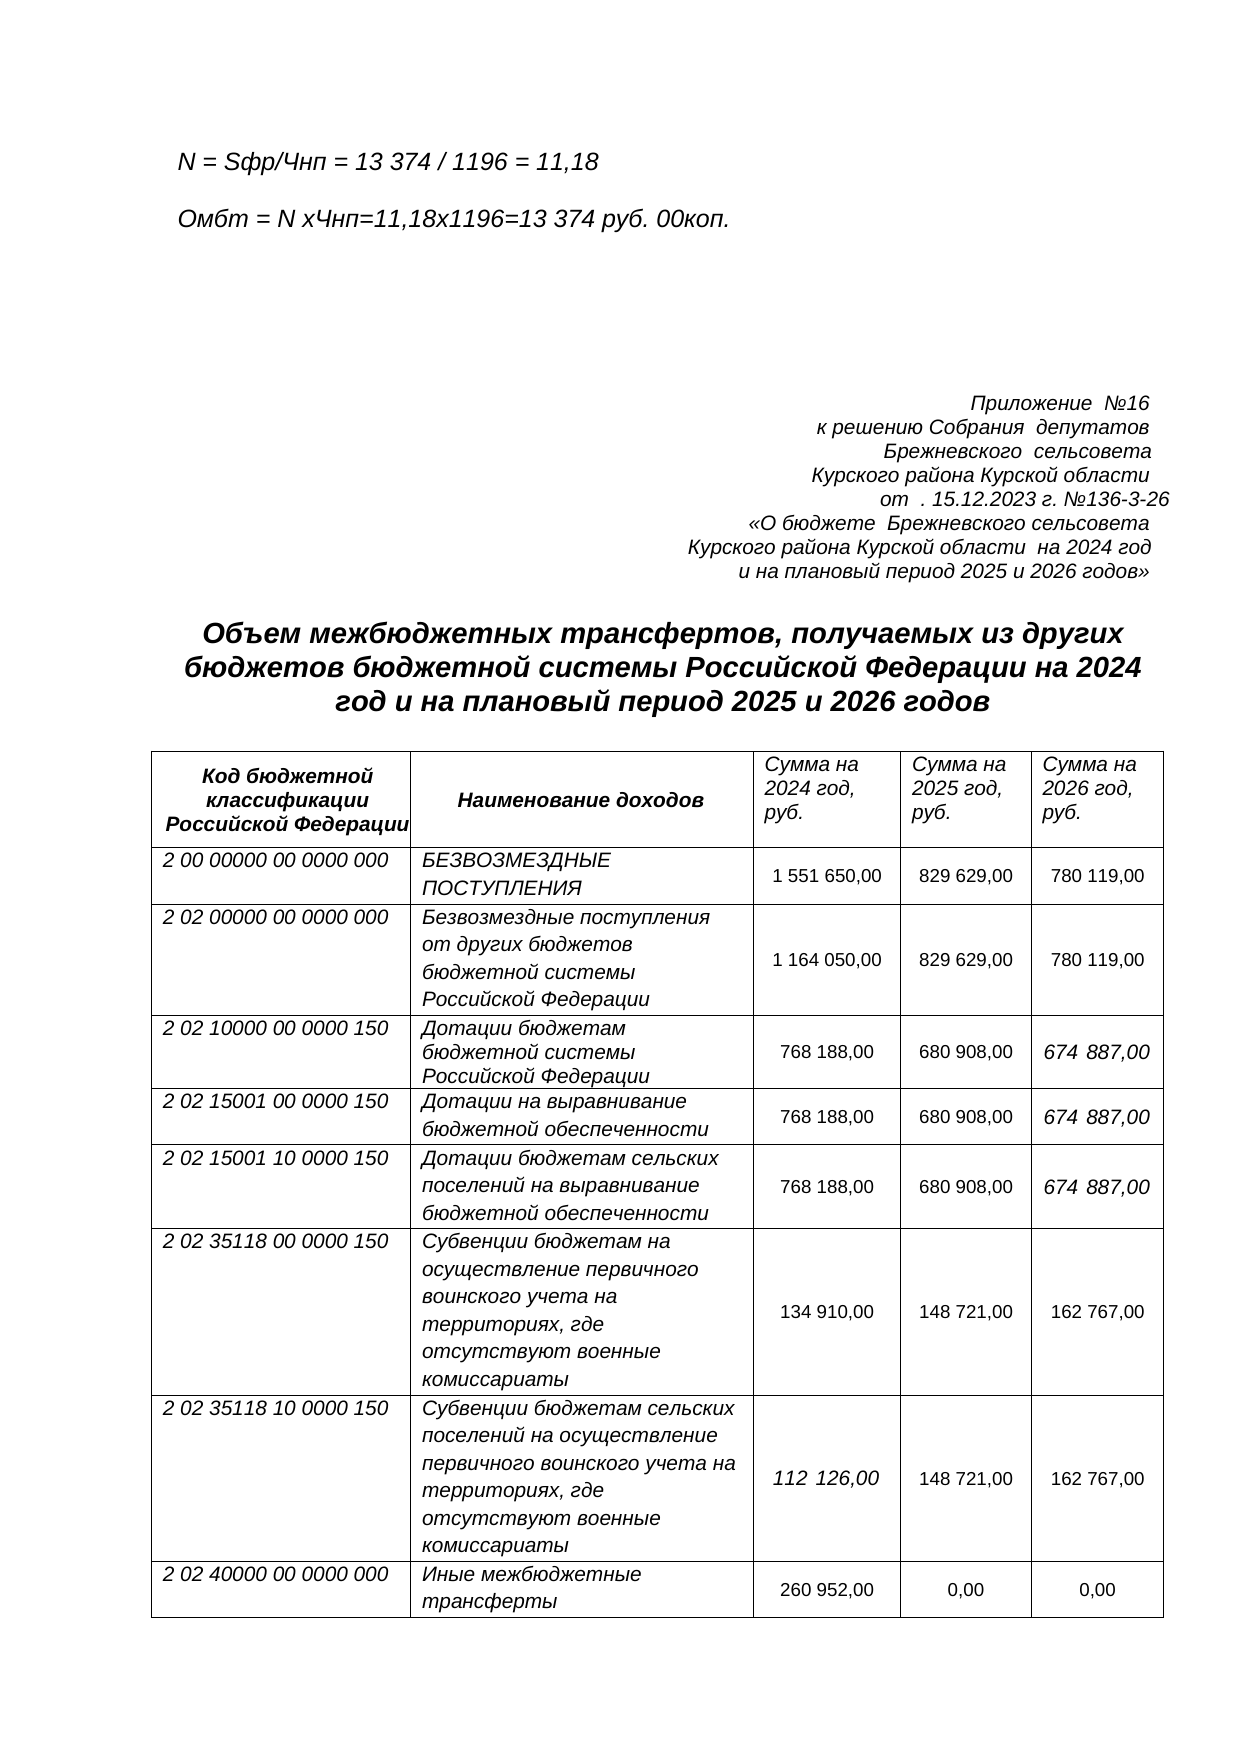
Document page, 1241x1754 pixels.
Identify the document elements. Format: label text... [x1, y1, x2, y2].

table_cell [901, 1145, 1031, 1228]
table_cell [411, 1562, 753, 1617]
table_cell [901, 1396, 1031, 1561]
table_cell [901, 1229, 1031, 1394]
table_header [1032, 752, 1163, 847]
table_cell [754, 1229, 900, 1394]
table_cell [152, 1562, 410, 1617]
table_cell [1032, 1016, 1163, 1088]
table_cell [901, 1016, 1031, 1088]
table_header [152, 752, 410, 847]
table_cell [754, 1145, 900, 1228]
text и на плановый период 2025 и 2026 годов» [532, 559, 1152, 583]
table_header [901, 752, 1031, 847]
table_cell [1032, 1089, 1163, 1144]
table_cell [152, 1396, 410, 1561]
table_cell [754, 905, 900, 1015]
text «О бюджете Брежневского сельсовета [532, 511, 1152, 535]
text от . 15.12.2023 г. №136-3-26 [383, 487, 1204, 511]
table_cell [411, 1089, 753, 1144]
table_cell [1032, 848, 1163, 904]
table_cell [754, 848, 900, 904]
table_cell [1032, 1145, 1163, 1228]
text Омбт = N хЧнп=11,18х1196=13 374 руб. 00коп. [177, 204, 1152, 233]
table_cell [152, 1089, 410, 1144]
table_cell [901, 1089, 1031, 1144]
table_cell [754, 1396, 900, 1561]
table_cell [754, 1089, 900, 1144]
text N = Sфр/Чнп = 13 374 / 1196 = 11,18 [177, 147, 1152, 176]
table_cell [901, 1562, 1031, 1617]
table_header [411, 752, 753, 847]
text Брежневского сельсовета [532, 439, 1152, 463]
text Объем межбюджетных трансфертов, получаемых из других бюджетов бюджетной системы Российской Федерации на 2024 год и на плановый период 2025 и 2026 годов [177, 616, 1152, 717]
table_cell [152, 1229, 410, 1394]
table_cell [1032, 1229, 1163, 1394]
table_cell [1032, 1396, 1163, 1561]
text Приложение №16 [177, 391, 1152, 415]
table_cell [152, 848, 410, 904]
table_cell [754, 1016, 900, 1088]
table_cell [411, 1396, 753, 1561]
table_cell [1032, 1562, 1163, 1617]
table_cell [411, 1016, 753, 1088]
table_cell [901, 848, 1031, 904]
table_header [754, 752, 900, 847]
text Курского района Курской области на 2024 год [532, 535, 1152, 559]
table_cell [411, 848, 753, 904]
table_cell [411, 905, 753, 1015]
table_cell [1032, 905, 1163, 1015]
text к решению Собрания депутатов [532, 415, 1152, 439]
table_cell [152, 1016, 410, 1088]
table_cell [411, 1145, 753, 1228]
text Курского района Курской области [532, 463, 1152, 487]
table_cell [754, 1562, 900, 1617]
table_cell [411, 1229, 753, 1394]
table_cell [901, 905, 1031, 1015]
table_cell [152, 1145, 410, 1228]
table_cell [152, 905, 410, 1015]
